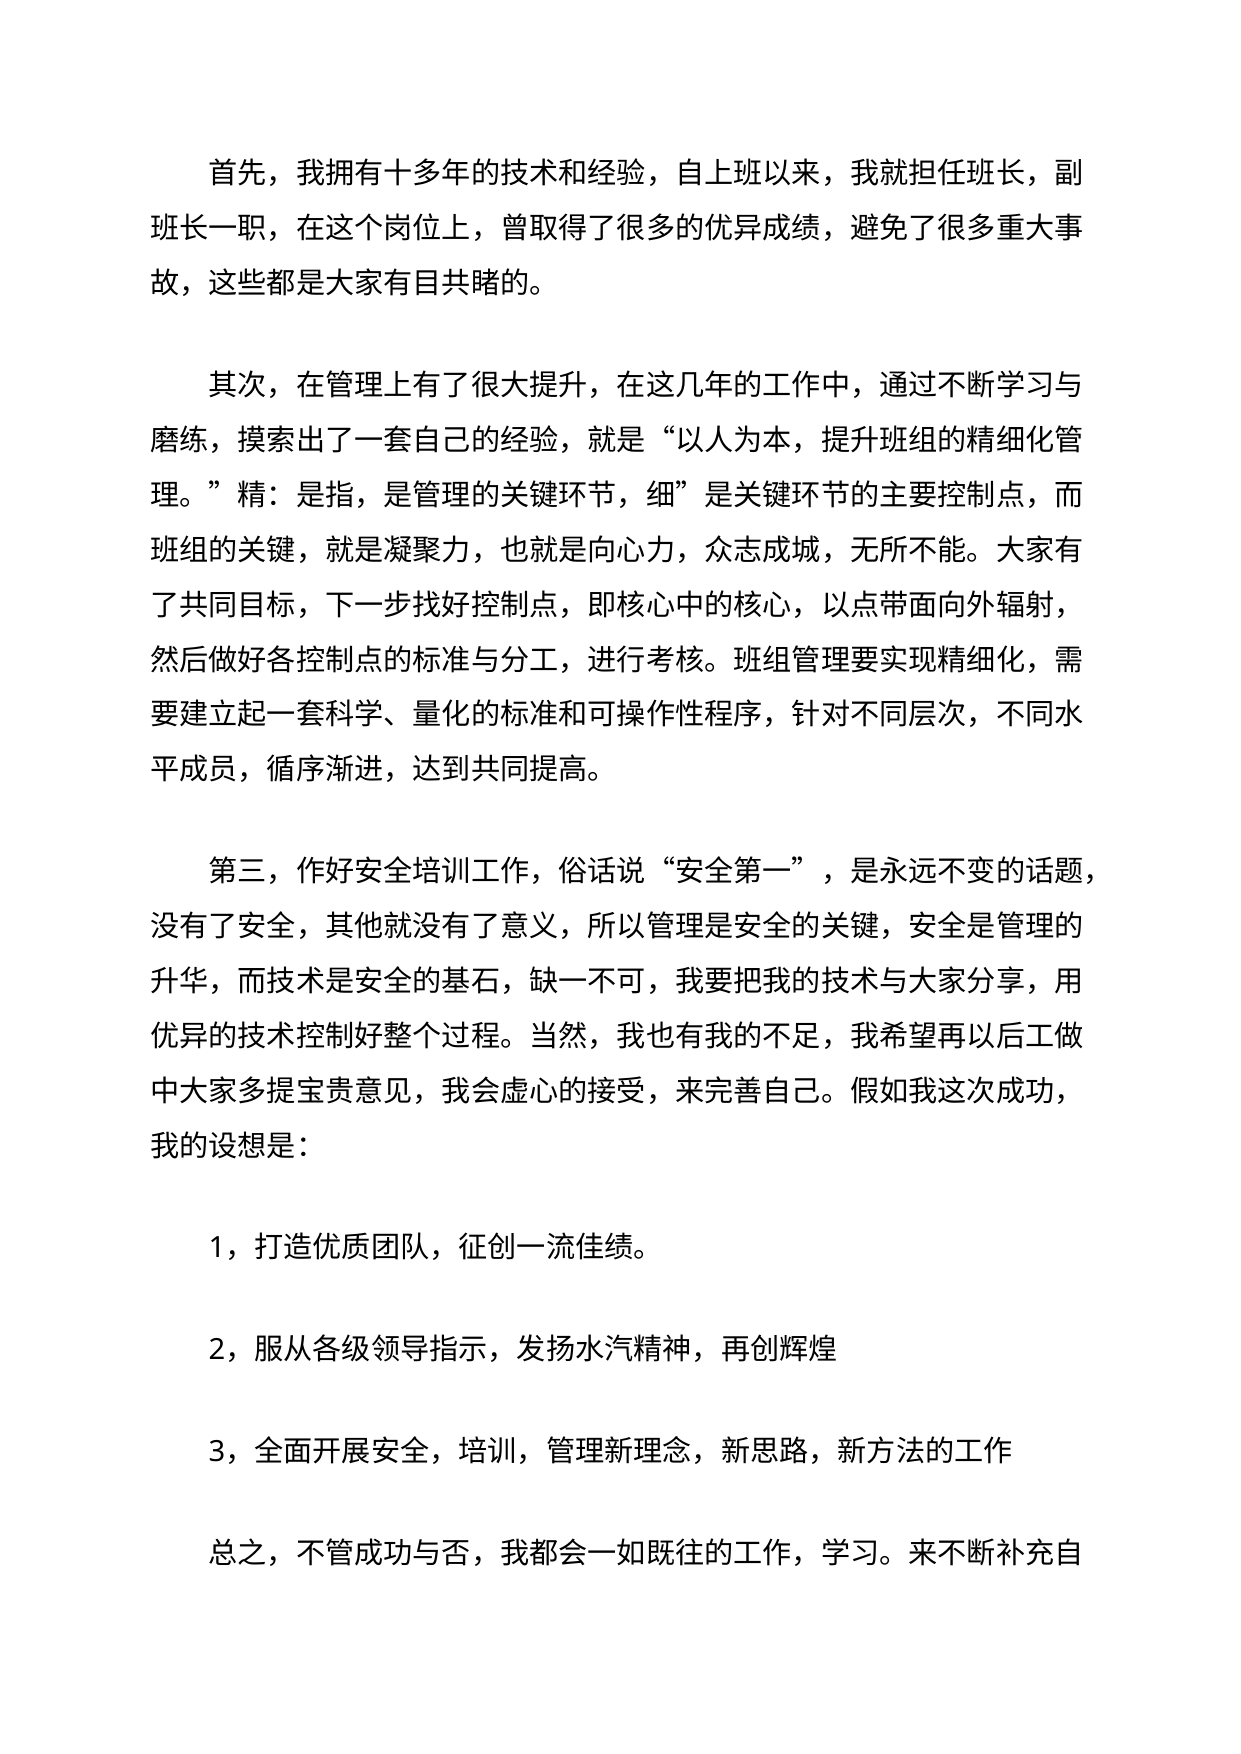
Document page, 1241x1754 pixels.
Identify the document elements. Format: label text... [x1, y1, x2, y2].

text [150, 1530, 1090, 1572]
text 1，打造优质团队，征创一流佳绩。 [150, 1224, 1090, 1266]
text 3，全面开展安全，培训，管理新理念，新思路，新方法的工作 [150, 1428, 1090, 1470]
text 2，服从各级领导指示，发扬水汽精神，再创辉煌 [150, 1326, 1090, 1368]
text 第三，作好安全培训工作，俗话说“安全第一”，是永远不变的话题，没有了安全，其他就没有了意义，所以管理是安全的关键，安全是管理的升华，而技术是安全的基石，缺一不可，我要把我的技术与大家分享，用优异的技术控制好整个过程。当然，我也有我的不足，我希望再以后工做中大家多提宝贵意见，我会虚心的接受，来完善自己。假如我这次成功，我的设想是： [150, 848, 1090, 1164]
text 首先，我拥有十多年的技术和经验，自上班以来，我就担任班长，副班长一职，在这个岗位上，曾取得了很多的优异成绩，避免了很多重大事故，这些都是大家有目共睹的。 [150, 150, 1090, 302]
text 其次，在管理上有了很大提升，在这几年的工作中，通过不断学习与磨练，摸索出了一套自己的经验，就是“以人为本，提升班组的精细化管理。”精：是指，是管理的关键环节，细”是关键环节的主要控制点，而班组的关键，就是凝聚力，也就是向心力，众志成城，无所不能。大家有了共同目标，下一步找好控制点，即核心中的核心，以点带面向外辐射，然后做好各控制点的标准与分工，进行考核。班组管理要实现精细化，需要建立起一套科学、量化的标准和可操作性程序，针对不同层次，不同水平成员，循序渐进，达到共同提高。 [150, 362, 1090, 788]
